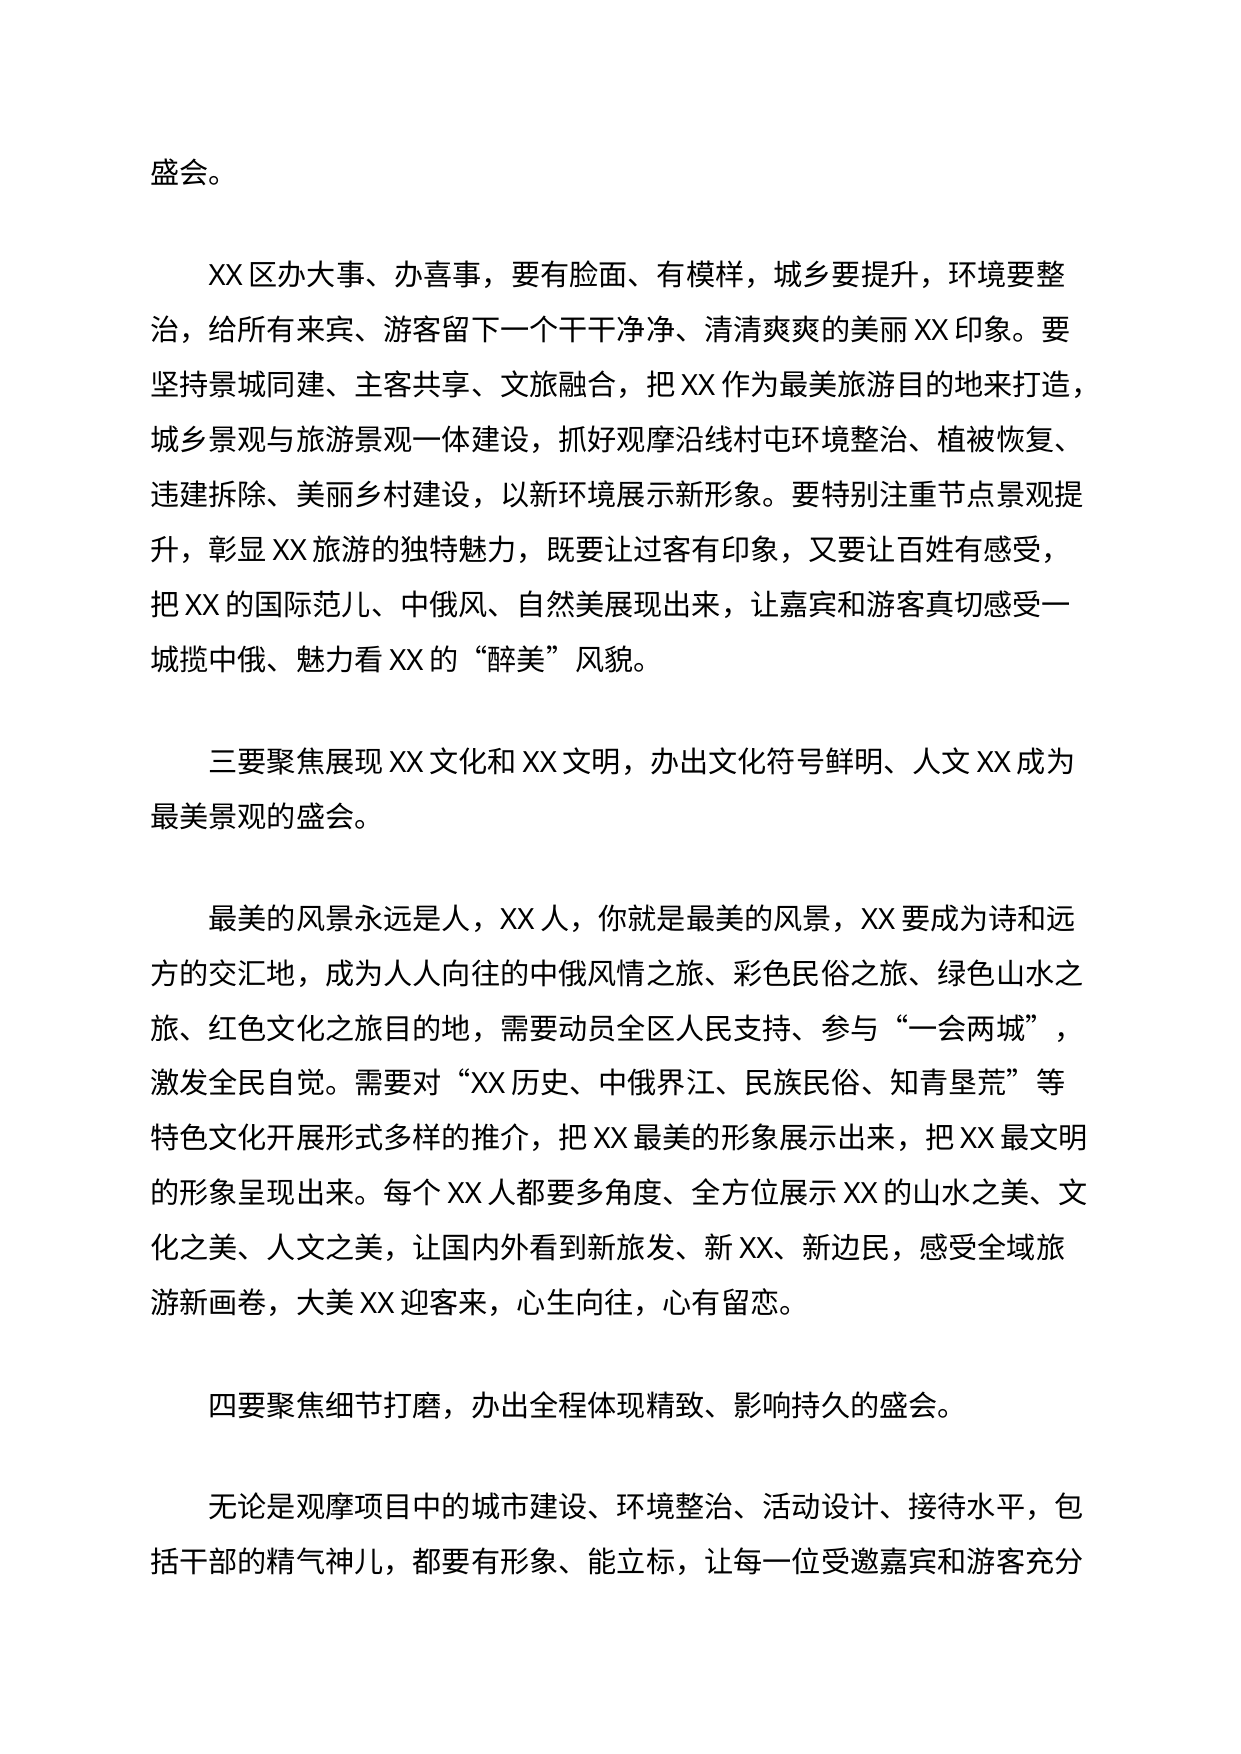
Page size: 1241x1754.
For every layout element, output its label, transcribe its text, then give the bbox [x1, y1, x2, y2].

text 三要聚焦展现XX文化和XX文明，办出文化符号鲜明、人文XX成为最美景观的盛会。 [150, 738, 1090, 836]
text XX区办大事、办喜事，要有脸面、有模样，城乡要提升，环境要整治，给所有来宾、游客留下一个干干净净、清清爽爽的美丽XX印象。要坚持景城同建、主客共享、文旅融合，把XX作为最美旅游目的地来打造，城乡景观与旅游景观一体建设，抓好观摩沿线村屯环境整治、植被恢复、违建拆除、美丽乡村建设，以新环境展示新形象。要特别注重节点景观提升，彰显XX旅游的独特魅力，既要让过客有印象，又要让百姓有感受，把XX的国际范儿、中俄风、自然美展现出来，让嘉宾和游客真切感受一城揽中俄、魅力看XX的“醉美”风貌。 [150, 252, 1090, 679]
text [150, 1484, 1090, 1581]
text 最美的风景永远是人，XX人，你就是最美的风景，XX要成为诗和远方的交汇地，成为人人向往的中俄风情之旅、彩色民俗之旅、绿色山水之旅、红色文化之旅目的地，需要动员全区人民支持、参与“一会两城”，激发全民自觉。需要对“XX历史、中俄界江、民族民俗、知青垦荒”等特色文化开展形式多样的推介，把XX最美的形象展示出来，把XX最文明的形象呈现出来。每个XX人都要多角度、全方位展示XX的山水之美、文化之美、人文之美，让国内外看到新旅发、新XX、新边民，感受全域旅游新画卷，大美XX迎客来，心生向往，心有留恋。 [150, 895, 1090, 1322]
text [150, 150, 1090, 192]
text 四要聚焦细节打磨，办出全程体现精致、影响持久的盛会。 [150, 1382, 1090, 1424]
